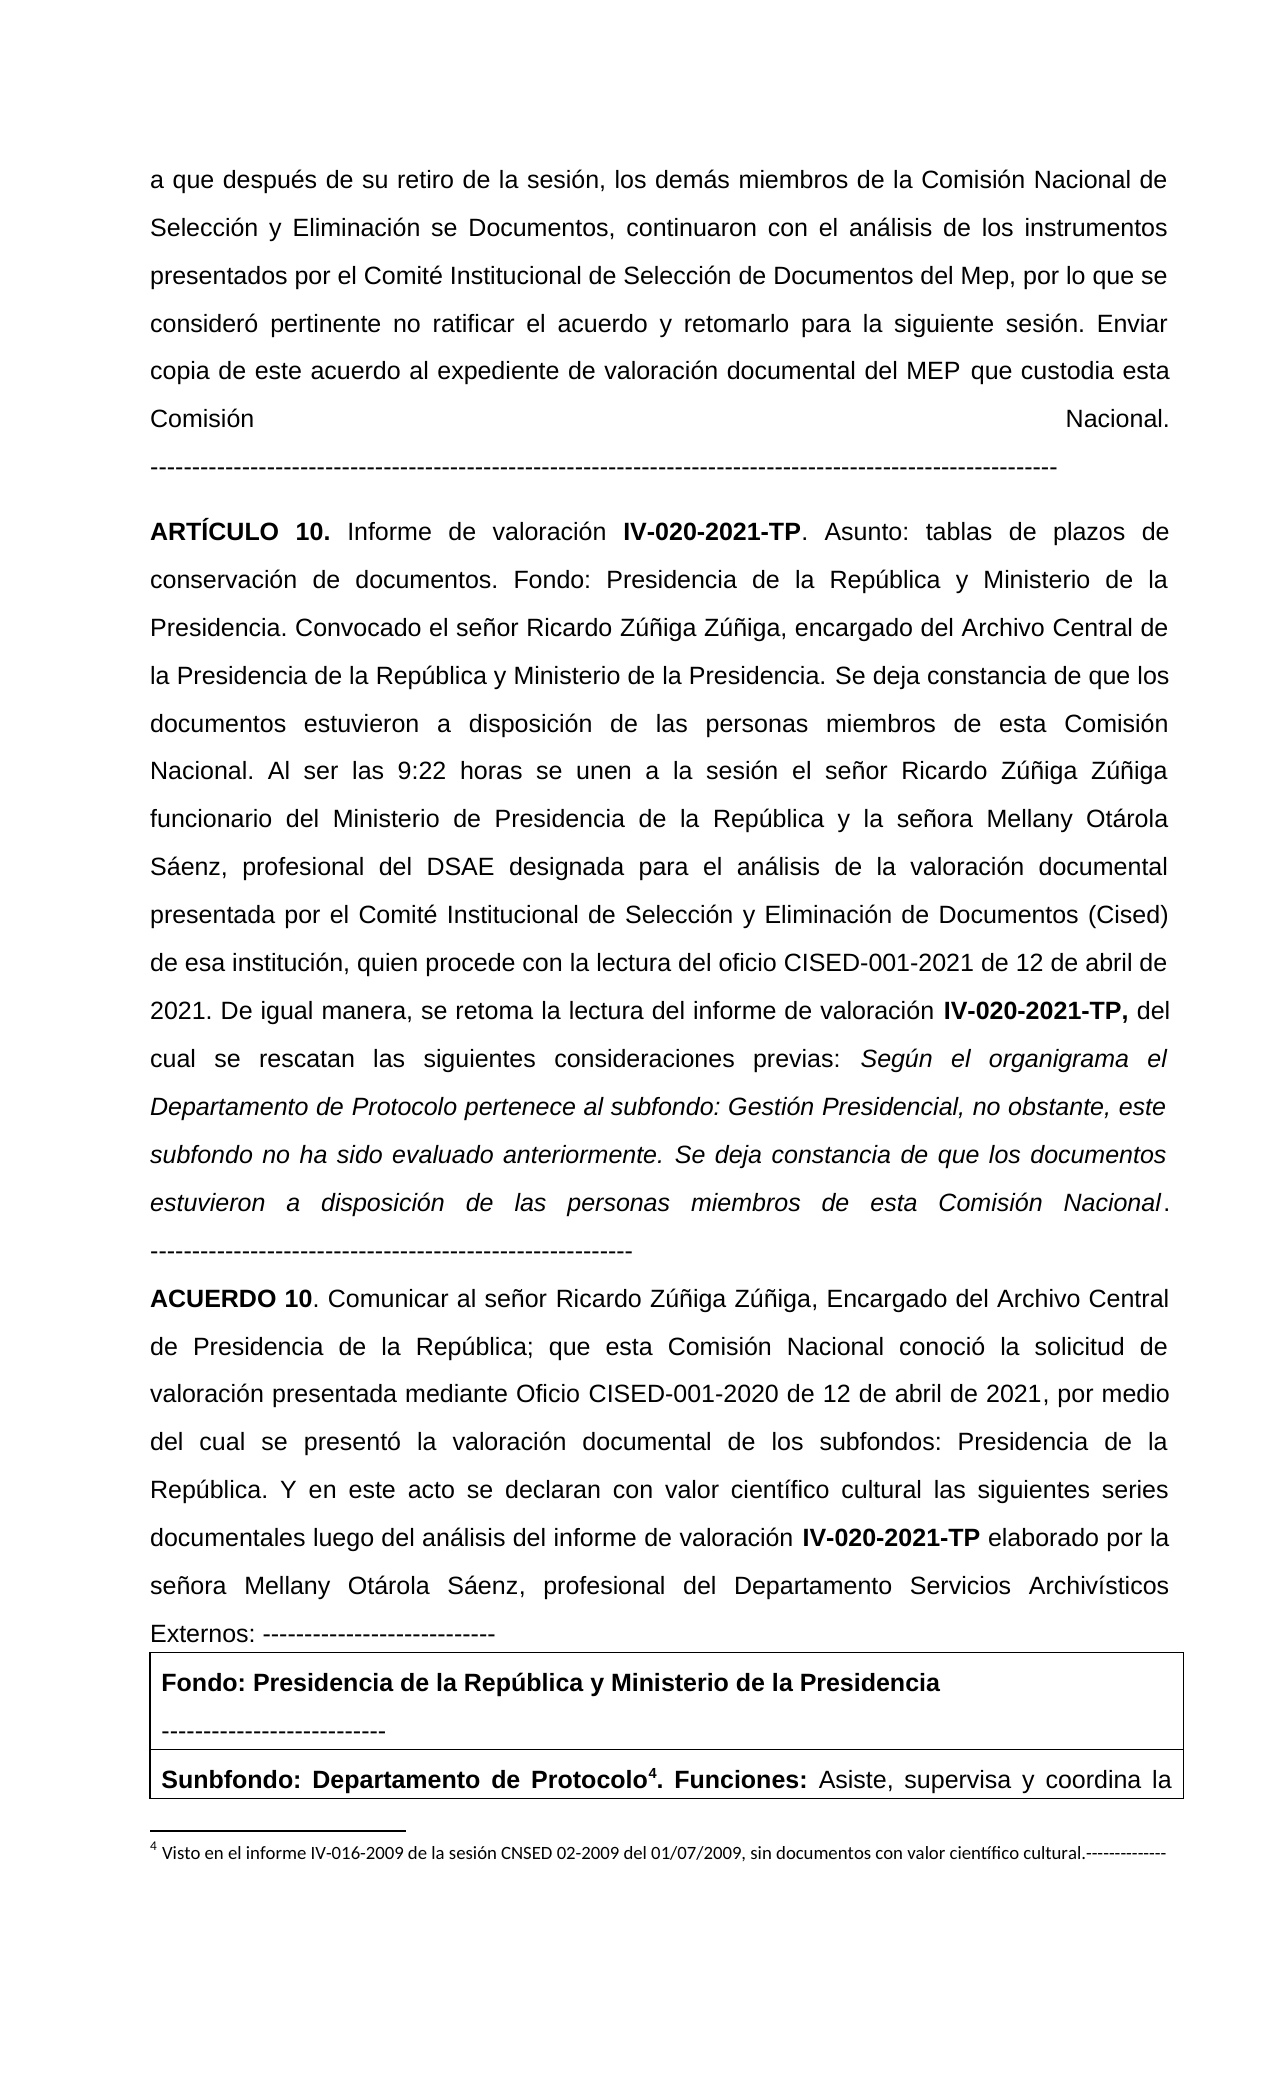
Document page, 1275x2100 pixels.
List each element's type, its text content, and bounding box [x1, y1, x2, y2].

table_header Fondo: Presidencia de la República y Ministerio de la Presidencia --------------------------- [151, 1653, 1183, 1749]
text ARTÍCULO 10. Informe de valoración IV-020-2021-TP. Asunto: tablas de plazos de conservación de documentos. Fondo: Presidencia de la República y Ministerio de la Presidencia. Convocado el señor Ricardo Zúñiga Zúñiga, encargado del Archivo Central de la Presidencia de la República y Ministerio de la Presidencia. Se deja constancia de que los documentos estuvieron a disposición de las personas miembros de esta Comisión Nacional. Al ser las 9:22 horas se unen a la sesión el señor Ricardo Zúñiga Zúñiga funcionario del Ministerio de Presidencia de la República y la señora Mellany Otárola Sáenz, profesional del DSAE designada para el análisis de la valoración documental presentada por el Comité Institucional de Selección y Eliminación de Documentos (Cised) de esa institución, quien procede con la lectura del oficio CISED-001-2021 de 12 de abril de 2021. De igual manera, se retoma la lectura del informe de valoración IV-020-2021-TP, del cual se rescatan las siguientes consideraciones previas: Según el organigrama el Departamento de Protocolo pertenece al subfondo: Gestión Presidencial, no obstante, este subfondo no ha sido evaluado anteriormente. Se deja constancia de que los documentos estuvieron a disposición de las personas miembros de esta Comisión Nacional. ---------------------------------------------------------- [150, 502, 1170, 1269]
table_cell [151, 1750, 1183, 1798]
text ACUERDO 10. Comunicar al señor Ricardo Zúñiga Zúñiga, Encargado del Archivo Central de Presidencia de la República; que esta Comisión Nacional conoció la solicitud de valoración presentada mediante Oficio CISED-001-2020 de 12 de abril de 2021, por medio del cual se presentó la valoración documental de los subfondos: Presidencia de la República. Y en este acto se declaran con valor científico cultural las siguientes series documentales luego del análisis del informe de valoración IV-020-2021-TP elaborado por la señora Mellany Otárola Sáenz, profesional del Departamento Servicios Archivísticos Externos: ---------------------------- [150, 1269, 1170, 1652]
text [150, 150, 1170, 485]
